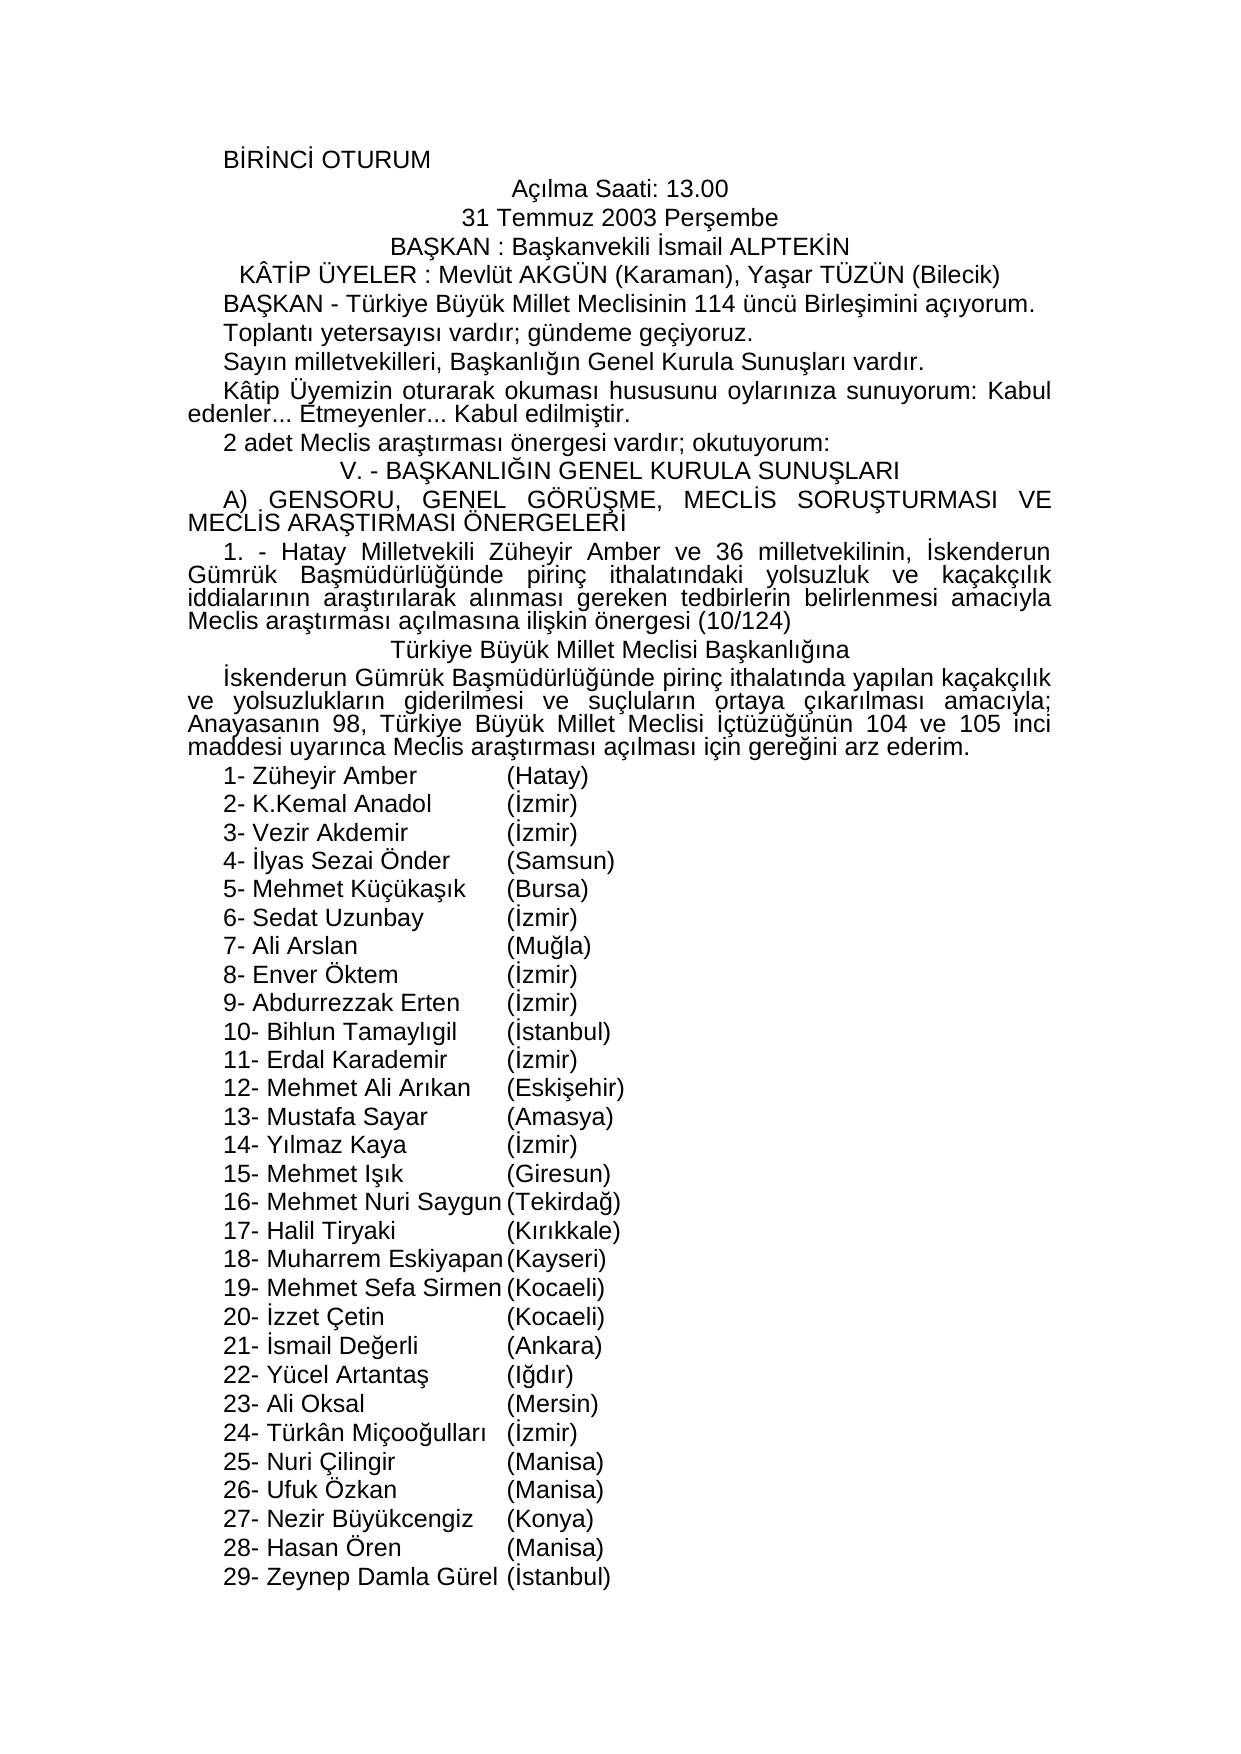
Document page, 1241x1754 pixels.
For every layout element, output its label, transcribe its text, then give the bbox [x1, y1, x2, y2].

text 6- Sedat Uzunbay (İzmir) [187, 908, 512, 931]
text 3- Vezir Akdemir (İzmir) [510, 823, 574, 846]
text 21- İsmail Değerli (Ankara) [597, 1336, 1053, 1359]
text 11- Erdal Karademir (İzmir) [187, 1051, 511, 1073]
text 22- Yücel Artantaş (Iğdır) [568, 1365, 1053, 1388]
text 15- Mehmet Işık (Giresun) [187, 1164, 512, 1187]
text 16- Mehmet Nuri Saygun (Tekirdağ) [510, 1193, 617, 1215]
text 25- Nuri Çilingir (Manisa) [510, 1452, 600, 1474]
text 19- Mehmet Sefa Sirmen (Kocaeli) [510, 1278, 601, 1301]
text 27- Nezir Büyükcengiz (Konya) [588, 1509, 1053, 1532]
text 28- Hasan Ören (Manisa) [598, 1538, 1053, 1561]
text KÂTİP ÜYELER : Mevlüt AKGÜN (Karaman), Yaşar TÜZÜN (Bilecik) [187, 265, 620, 288]
text 22- Yücel Artantaş (Iğdır) [187, 1365, 512, 1388]
text 1- Züheyir Amber (Hatay) [583, 766, 1053, 789]
text 29- Zeynep Damla Gürel (İstanbul) [187, 1567, 512, 1590]
text 4- İlyas Sezai Önder (Samsun) [609, 851, 1053, 874]
text Türkiye Büyük Millet Meclisi Başkanlığına [187, 640, 1053, 663]
text 14- Yılmaz Kaya (İzmir) [510, 1136, 574, 1158]
text 25- Nuri Çilingir (Manisa) [187, 1452, 512, 1474]
text 15- Mehmet Işık (Giresun) [510, 1164, 607, 1187]
text 4- İlyas Sezai Önder (Samsun) [510, 851, 611, 874]
text 19- Mehmet Sefa Sirmen (Kocaeli) [187, 1278, 512, 1301]
text 21- İsmail Değerli (Ankara) [510, 1336, 599, 1359]
text 17- Halil Tiryaki (Kırıkkale) [615, 1221, 1053, 1244]
text 13- Mustafa Sayar (Amasya) [510, 1107, 610, 1130]
text 1- Züheyir Amber (Hatay) [510, 766, 585, 789]
text 16- Mehmet Nuri Saygun (Tekirdağ) [615, 1193, 1053, 1215]
text 1. - Hatay Milletvekili Züheyir Amber ve 36 milletvekilinin, İskenderun Gümrük Başmüdürlüğünde pirinç ithalatındaki yolsuzluk ve kaçakçılık iddialarının araştırılarak alınması gereken tedbirlerin belirlenmesi amacıyla Meclis araştırması açılmasına ilişkin önergesi (10/124) [187, 542, 1053, 634]
text 8- Enver Öktem (İzmir) [187, 965, 512, 988]
text BİRİNCİ OTURUM [187, 150, 1053, 173]
text 5- Mehmet Küçükaşık (Bursa) [510, 880, 585, 902]
text 3- Vezir Akdemir (İzmir) [572, 823, 1053, 846]
text 14- Yılmaz Kaya (İzmir) [572, 1136, 1053, 1158]
text 26- Ufuk Özkan (Manisa) [598, 1480, 1053, 1503]
text 12- Mehmet Ali Arıkan (Eskişehir) [510, 1079, 621, 1101]
text 13- Mustafa Sayar (Amasya) [608, 1107, 1053, 1130]
text 16- Mehmet Nuri Saygun (Tekirdağ) [187, 1193, 511, 1215]
text 17- Halil Tiryaki (Kırıkkale) [187, 1221, 512, 1244]
text 25- Nuri Çilingir (Manisa) [598, 1452, 1053, 1474]
text İskenderun Gümrük Başmüdürlüğünde pirinç ithalatında yapılan kaçakçılık ve yolsuzlukların giderilmesi ve suçluların ortaya çıkarılması amacıyla; Anayasanın 98, Türkiye Büyük Millet Meclisi İçtüzüğünün 104 ve 105 inci maddesi uyarınca Meclis araştırması açılması için gereğini arz ederim. [187, 668, 1053, 760]
text 6- Sedat Uzunbay (İzmir) [572, 908, 1053, 931]
text 9- Abdurrezzak Erten (İzmir) [572, 994, 1053, 1016]
text 29- Zeynep Damla Gürel (İstanbul) [605, 1567, 1053, 1590]
text 19- Mehmet Sefa Sirmen (Kocaeli) [599, 1278, 1053, 1301]
text 26- Ufuk Özkan (Manisa) [187, 1480, 512, 1503]
text 29- Zeynep Damla Gürel (İstanbul) [510, 1567, 607, 1590]
text KÂTİP ÜYELER : Mevlüt AKGÜN (Karaman), Yaşar TÜZÜN (Bilecik) [728, 265, 917, 288]
text Toplantı yetersayısı vardır; gündeme geçiyoruz. [187, 323, 1053, 346]
text 27- Nezir Büyükcengiz (Konya) [187, 1509, 512, 1532]
text 18- Muharrem Eskiyapan (Kayseri) [187, 1249, 512, 1272]
text 10- Bihlun Tamaylıgil (İstanbul) [187, 1022, 512, 1044]
text 31 Temmuz 2003 Perşembe [187, 208, 1053, 231]
text 11- Erdal Karademir (İzmir) [572, 1051, 1053, 1073]
text 2- K.Kemal Anadol (İzmir) [187, 794, 512, 817]
text 15- Mehmet Işık (Giresun) [605, 1164, 1053, 1187]
text 13- Mustafa Sayar (Amasya) [187, 1107, 512, 1130]
text 18- Muharrem Eskiyapan (Kayseri) [510, 1249, 603, 1272]
text 8- Enver Öktem (İzmir) [572, 965, 1053, 988]
text 14- Yılmaz Kaya (İzmir) [187, 1136, 511, 1158]
text 27- Nezir Büyükcengiz (Konya) [510, 1509, 590, 1532]
text BAŞKAN : Başkanvekili İsmail ALPTEKİN [187, 237, 1053, 259]
text 3- Vezir Akdemir (İzmir) [187, 823, 512, 846]
text 28- Hasan Ören (Manisa) [187, 1538, 512, 1561]
text 26- Ufuk Özkan (Manisa) [510, 1480, 600, 1503]
text 10- Bihlun Tamaylıgil (İstanbul) [510, 1022, 607, 1044]
text 5- Mehmet Küçükaşık (Bursa) [187, 880, 511, 902]
text 23- Ali Oksal (Mersin) [510, 1394, 595, 1417]
text V. - BAŞKANLIĞIN GENEL KURULA SUNUŞLARI [187, 461, 1053, 484]
text 4- İlyas Sezai Önder (Samsun) [187, 851, 512, 874]
text 12- Mehmet Ali Arıkan (Eskişehir) [187, 1079, 511, 1101]
text Açılma Saati: 13.00 [187, 179, 1053, 202]
text 7- Ali Arslan (Muğla) [510, 937, 588, 959]
text 1- Züheyir Amber (Hatay) [187, 766, 512, 789]
text A) GENSORU, GENEL GÖRÜŞME, MECLİS SORUŞTURMASI VE MECLİS ARAŞTIRMASI ÖNERGELERİ [187, 490, 1053, 536]
text 2 adet Meclis araştırması önergesi vardır; okutuyorum: [187, 433, 1053, 456]
text 9- Abdurrezzak Erten (İzmir) [187, 994, 511, 1016]
text 20- İzzet Çetin (Kocaeli) [510, 1307, 601, 1330]
text 5- Mehmet Küçükaşık (Bursa) [583, 880, 1053, 902]
text Sayın milletvekilleri, Başkanlığın Genel Kurula Sunuşları vardır. [187, 352, 1053, 375]
text 20- İzzet Çetin (Kocaeli) [187, 1307, 512, 1330]
text 28- Hasan Ören (Manisa) [510, 1538, 600, 1561]
text BAŞKAN - Türkiye Büyük Millet Meclisinin 114 üncü Birleşimini açıyorum. [187, 294, 1053, 317]
text 23- Ali Oksal (Mersin) [593, 1394, 1053, 1417]
text 18- Muharrem Eskiyapan (Kayseri) [601, 1249, 1053, 1272]
text 6- Sedat Uzunbay (İzmir) [510, 908, 574, 931]
text 24- Türkân Miçooğulları (İzmir) [572, 1423, 1053, 1446]
text 8- Enver Öktem (İzmir) [510, 965, 574, 988]
text 24- Türkân Miçooğulları (İzmir) [187, 1423, 512, 1446]
text 12- Mehmet Ali Arıkan (Eskişehir) [619, 1079, 1053, 1101]
text 7- Ali Arslan (Muğla) [586, 937, 1053, 959]
text 7- Ali Arslan (Muğla) [187, 937, 511, 959]
text 10- Bihlun Tamaylıgil (İstanbul) [605, 1022, 1053, 1044]
text 17- Halil Tiryaki (Kırıkkale) [510, 1221, 617, 1244]
text Kâtip Üyemizin oturarak okuması hususunu oylarınıza sunuyorum: Kabul edenler... Etmeyenler... Kabul edilmiştir. [187, 381, 1053, 427]
text 2- K.Kemal Anadol (İzmir) [572, 794, 1053, 817]
text 21- İsmail Değerli (Ankara) [187, 1336, 512, 1359]
text 20- İzzet Çetin (Kocaeli) [599, 1307, 1053, 1330]
text 23- Ali Oksal (Mersin) [187, 1394, 512, 1417]
